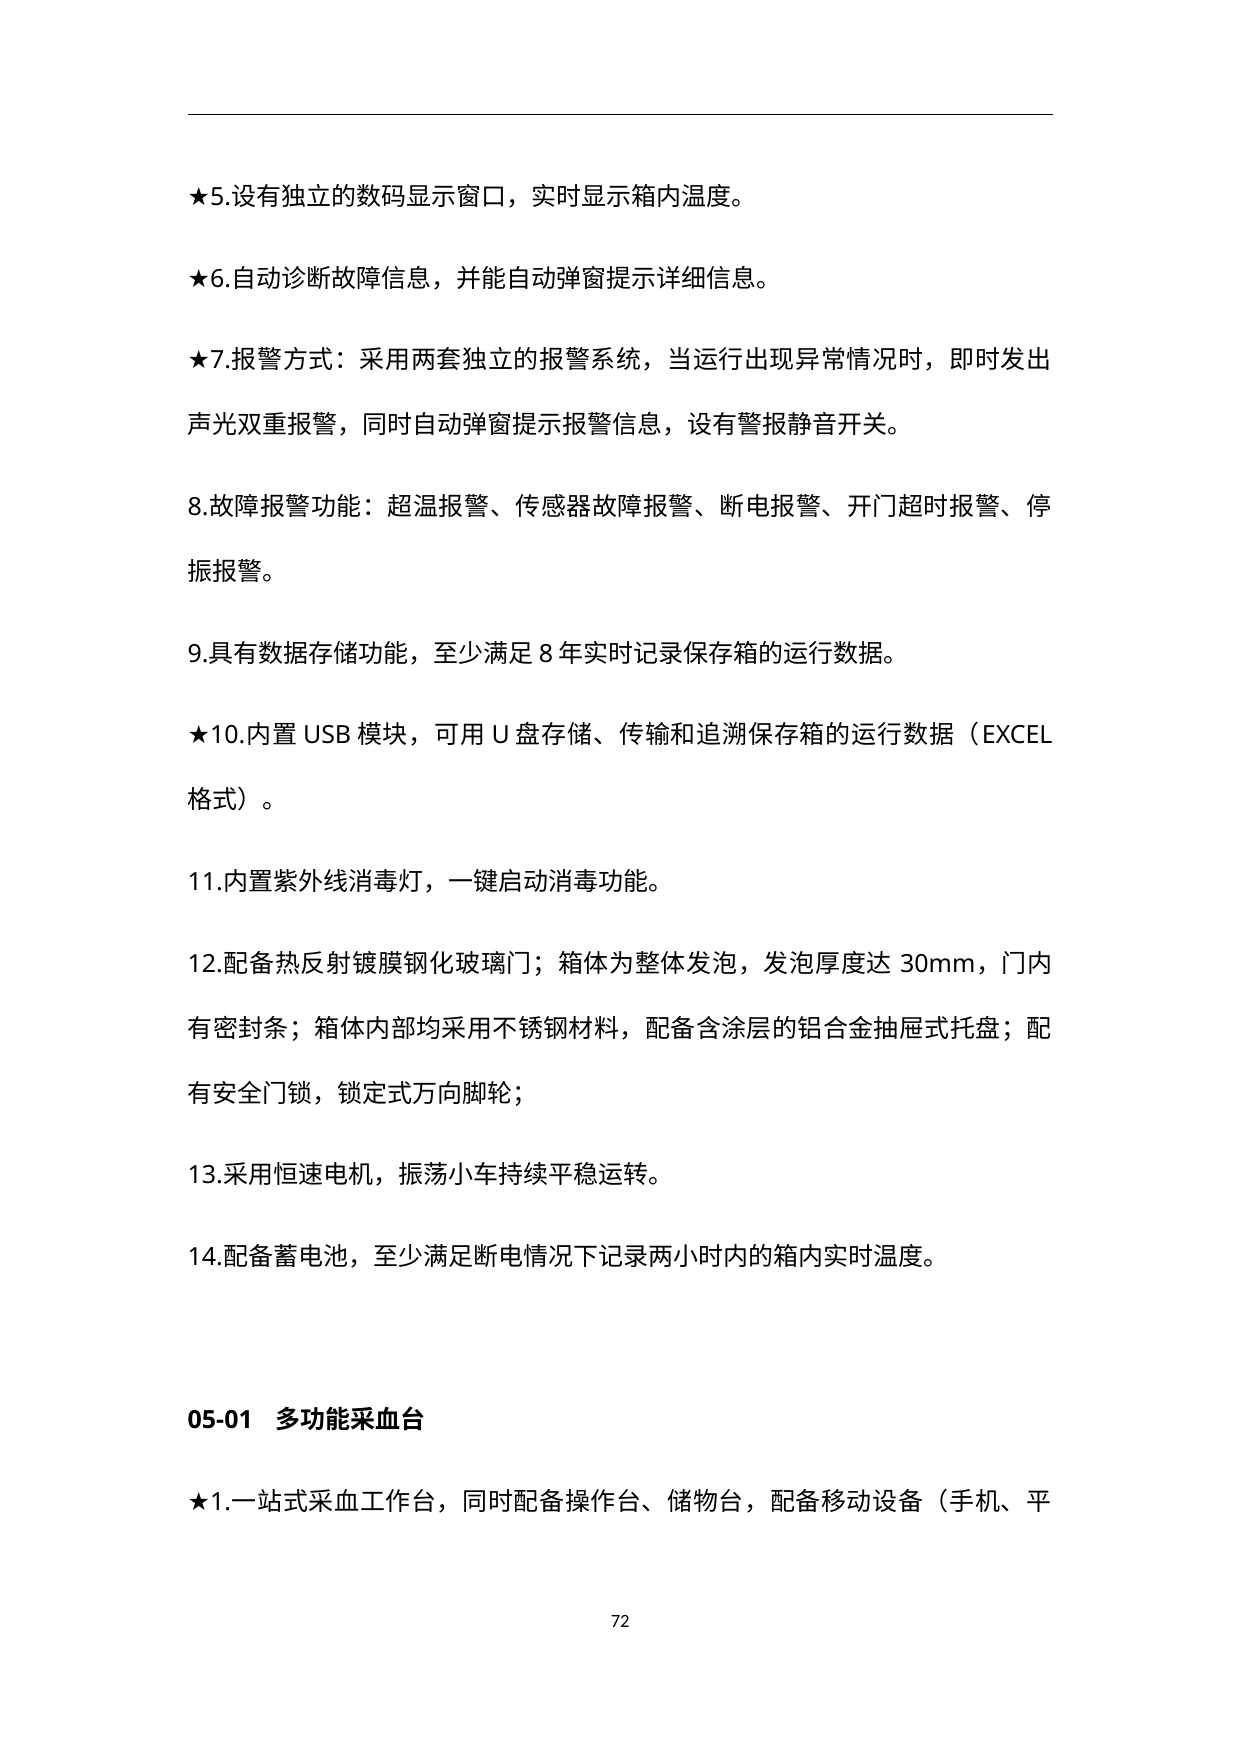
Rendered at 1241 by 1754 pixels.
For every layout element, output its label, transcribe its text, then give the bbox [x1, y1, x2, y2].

text 9.具有数据存储功能，至少满足8年实时记录保存箱的运行数据。 [187, 619, 1053, 684]
text ★6.自动诊断故障信息，并能自动弹窗提示详细信息。 [187, 244, 1053, 309]
text 05-01 多功能采血台 [187, 1385, 1053, 1450]
text 13.采用恒速电机，振荡小车持续平稳运转。 [187, 1140, 1053, 1205]
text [187, 1467, 1053, 1532]
text 11.内置紫外线消毒灯，一键启动消毒功能。 [187, 847, 1053, 912]
text ★10.内置USB模块，可用U盘存储、传输和追溯保存箱的运行数据（EXCEL格式）。 [187, 700, 1053, 830]
text 8.故障报警功能：超温报警、传感器故障报警、断电报警、开门超时报警、停振报警。 [187, 472, 1053, 602]
text 12.配备热反射镀膜钢化玻璃门；箱体为整体发泡，发泡厚度达30mm，门内有密封条；箱体内部均采用不锈钢材料，配备含涂层的铝合金抽屉式托盘；配有安全门锁，锁定式万向脚轮； [187, 929, 1053, 1124]
text ★5.设有独立的数码显示窗口，实时显示箱内温度。 [187, 162, 1053, 227]
text 14.配备蓄电池，至少满足断电情况下记录两小时内的箱内实时温度。 [187, 1222, 1053, 1287]
text ★7.报警方式：采用两套独立的报警系统，当运行出现异常情况时，即时发出声光双重报警，同时自动弹窗提示报警信息，设有警报静音开关。 [187, 325, 1053, 455]
